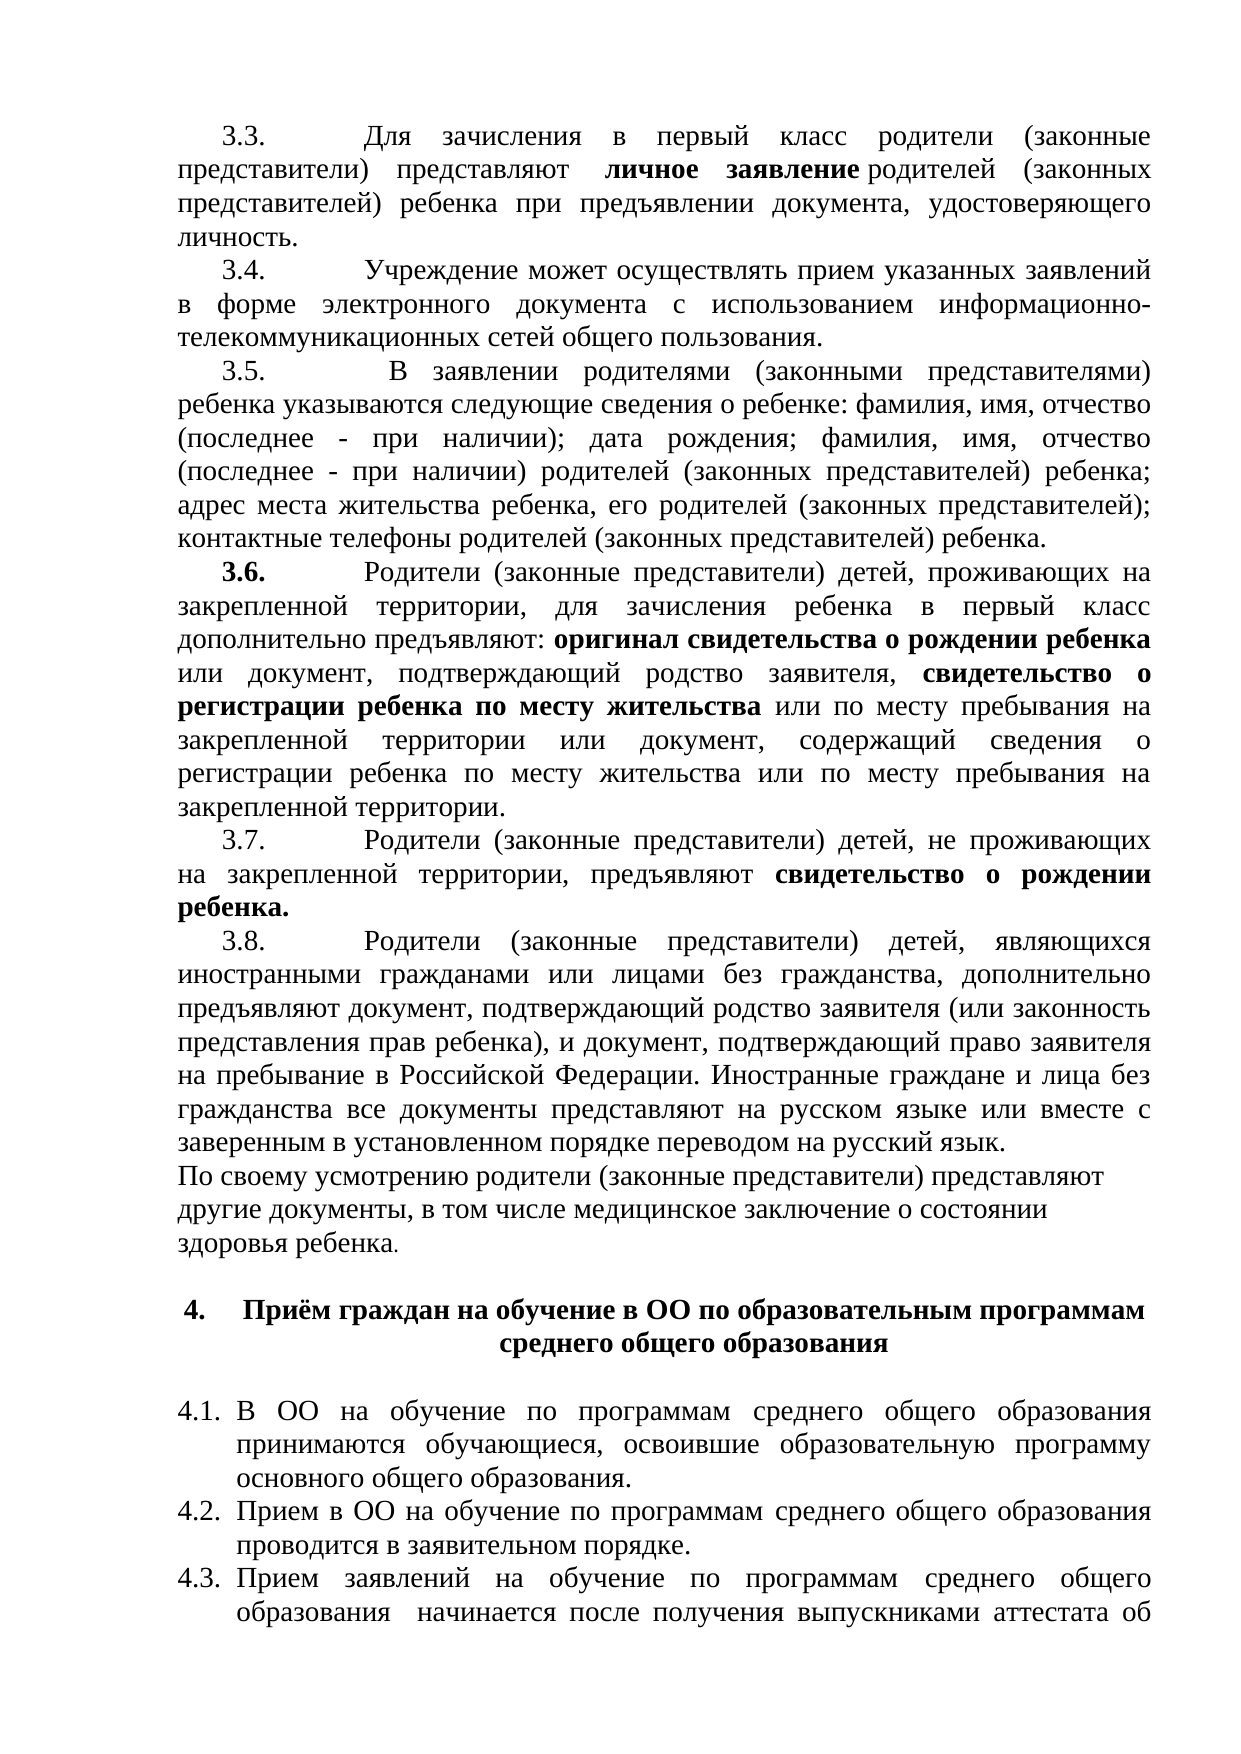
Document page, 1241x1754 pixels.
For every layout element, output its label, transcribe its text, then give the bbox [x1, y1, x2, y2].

list Учреждение может осуществлять прием указанных заявлений в форме электронного документа с использованием информационно-телекоммуникационных сетей общего пользования. [177, 252, 1152, 353]
list Приём граждан на обучение в ОО по образовательным программам среднего общего образования [177, 1292, 1152, 1359]
list Родители (законные представители) детей, проживающих на закрепленной территории, для зачисления ребенка в первый класс дополнительно предъявляют: оригинал свидетельства о рождении ребенка или документ, подтверждающий родство заявителя, свидетельство о регистрации ребенка по месту жительства или по месту пребывания на закрепленной территории или документ, содержащий сведения о регистрации ребенка по месту жительства или по месту пребывания на закрепленной территории. [177, 554, 1152, 822]
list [177, 1560, 1152, 1627]
list В заявлении родителями (законными представителями) ребенка указываются следующие сведения о ребенке: фамилия, имя, отчество (последнее - при наличии); дата рождения; фамилия, имя, отчество (последнее - при наличии) родителей (законных представителей) ребенка; адрес места жительства ребенка, его родителей (законных представителей); контактные телефоны родителей (законных представителей) ребенка. [177, 353, 1152, 554]
list Для зачисления в первый класс родители (законные представители) представляют личное заявление родителей (законных представителей) ребенка при предъявлении документа, удостоверяющего личность. [177, 118, 1152, 252]
list В ОО на обучение по программам среднего общего образования принимаются обучающиеся, освоившие образовательную программу основного общего образования. [177, 1393, 1152, 1493]
list По своему усмотрению родители (законные представители) представляют другие документы, в том числе медицинское заключение о состоянии здоровья ребенка. [177, 1158, 1152, 1258]
list Прием в ОО на обучение по программам среднего общего образования проводится в заявительном порядке. [177, 1493, 1152, 1560]
list Родители (законные представители) детей, являющихся иностранными гражданами или лицами без гражданства, дополнительно предъявляют документ, подтверждающий родство заявителя (или законность представления прав ребенка), и документ, подтверждающий право заявителя на пребывание в Российской Федерации. Иностранные граждане и лица без гражданства все документы представляют на русском языке или вместе с заверенным в установленном порядке переводом на русский язык. [177, 923, 1152, 1158]
list Родители (законные представители) детей, не проживающих на закрепленной территории, предъявляют свидетельство о рождении ребенка. [177, 822, 1152, 923]
